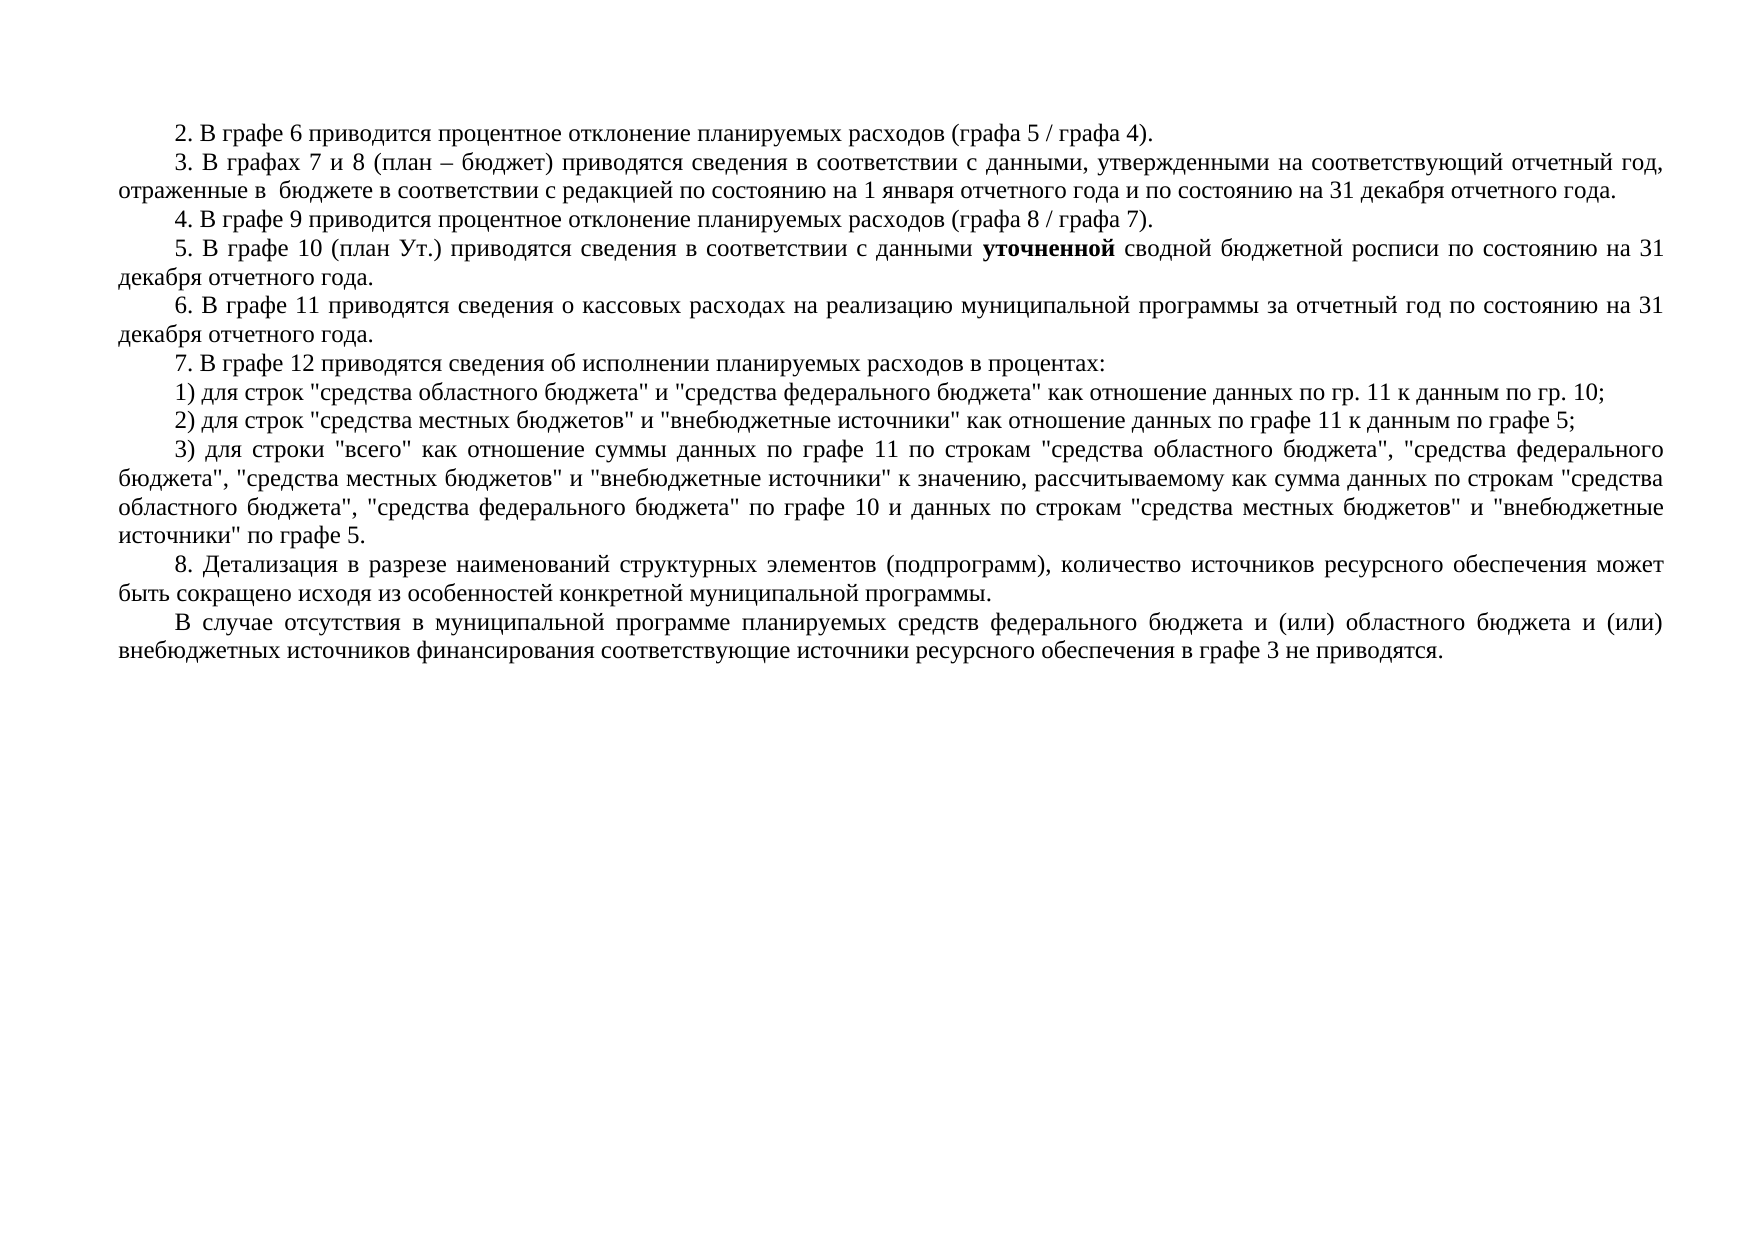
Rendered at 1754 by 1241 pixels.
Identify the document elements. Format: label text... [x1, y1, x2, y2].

text 6. В графе 11 приводятся сведения о кассовых расходах на реализацию муниципальной программы за отчетный год по состоянию на 31 декабря отчетного года. [118, 291, 1665, 348]
text 8. Детализация в разрезе наименований структурных элементов (подпрограмм), количество источников ресурсного обеспечения может быть сокращено исходя из особенностей конкретной муниципальной программы. [118, 549, 1665, 607]
text 1) для строк "средства областного бюджета" и "средства федерального бюджета" как отношение данных по гр. 11 к данным по гр. 10; [118, 377, 1665, 406]
text 5. В графе 10 (план Ут.) приводятся сведения в соответствии с данными уточненной сводной бюджетной росписи по состоянию на 31 декабря отчетного года. [118, 233, 1665, 291]
text 2) для строк "средства местных бюджетов" и "внебюджетные источники" как отношение данных по графе 11 к данным по графе 5; [118, 406, 1665, 434]
text 4. В графе 9 приводится процентное отклонение планируемых расходов (графа 8 / графа 7). [118, 204, 1665, 233]
text 7. В графе 12 приводятся сведения об исполнении планируемых расходов в процентах: [118, 348, 1665, 377]
text 3. В графах 7 и 8 (план – бюджет) приводятся сведения в соответствии с данными, утвержденными на соответствующий отчетный год, отраженные в бюджете в соответствии с редакцией по состоянию на 1 января отчетного года и по состоянию на 31 декабря отчетного года. [118, 147, 1665, 204]
text В случае отсутствия в муниципальной программе планируемых средств федерального бюджета и (или) областного бюджета и (или) внебюджетных источников финансирования соответствующие источники ресурсного обеспечения в графе 3 не приводятся. [118, 607, 1665, 664]
text 3) для строки "всего" как отношение суммы данных по графе 11 по строкам "средства областного бюджета", "средства федерального бюджета", "средства местных бюджетов" и "внебюджетные источники" к значению, рассчитываемому как сумма данных по строкам "средства областного бюджета", "средства федерального бюджета" по графе 10 и данных по строкам "средства местных бюджетов" и "внебюджетные источники" по графе 5. [118, 434, 1665, 549]
text 2. В графе 6 приводится процентное отклонение планируемых расходов (графа 5 / графа 4). [118, 118, 1665, 147]
